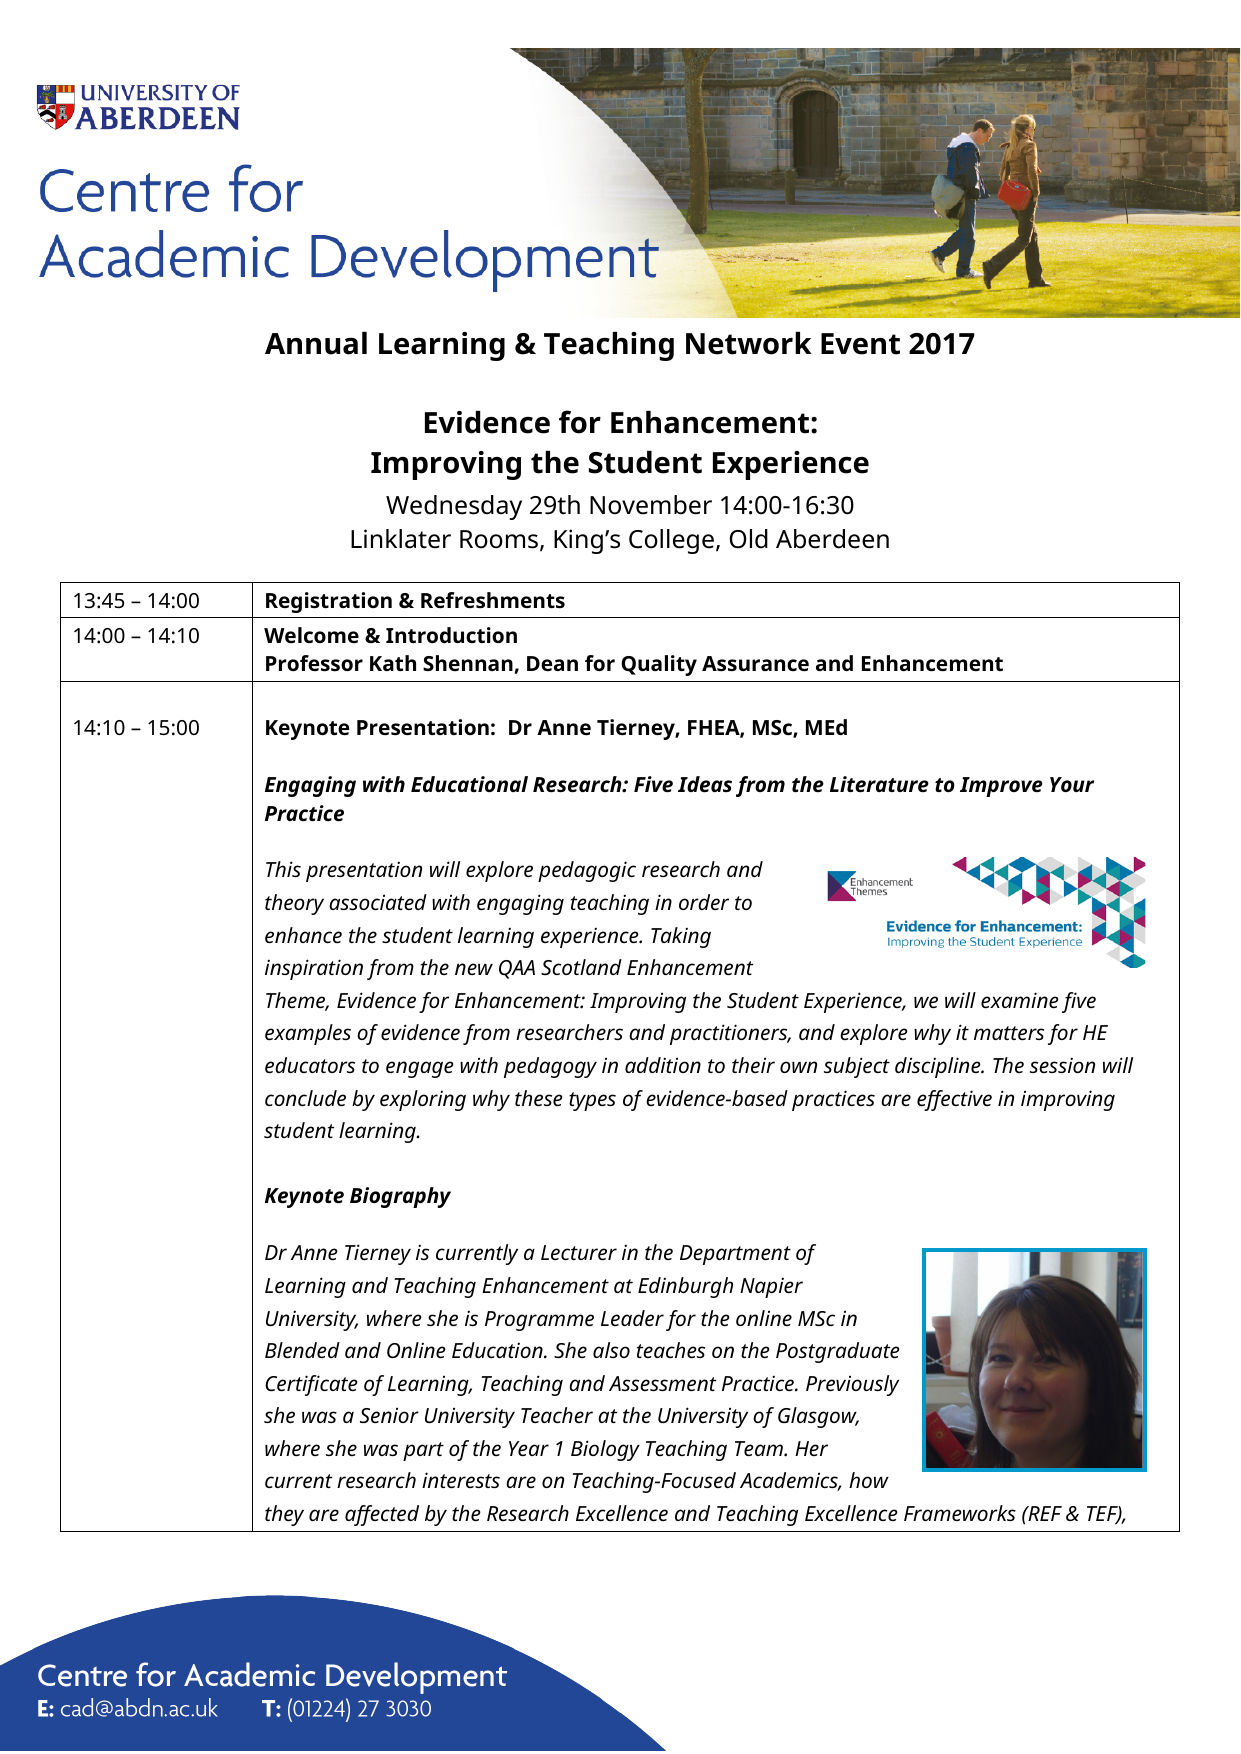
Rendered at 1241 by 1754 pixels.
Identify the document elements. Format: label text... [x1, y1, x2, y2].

picture [927, 1253, 1142, 1467]
table_cell 14:10 – 15:00 [61, 682, 252, 1531]
table_header Registration & Refreshments [253, 583, 1179, 617]
table_header 13:45 – 14:00 [61, 583, 252, 617]
picture [0, 48, 1241, 318]
text Evidence for Enhancement: [59, 403, 1181, 442]
table_cell Welcome & Introduction Professor Kath Shennan, Dean for Quality Assurance and Enhancement [253, 618, 1179, 681]
text Annual Learning & Teaching Network Event 2017 [59, 323, 1181, 363]
table_cell 14:00 – 14:10 [61, 618, 252, 681]
picture [0, 1546, 1241, 1751]
text Improving the Student Experience [59, 442, 1181, 482]
picture [826, 857, 1145, 968]
text Linklater Rooms, King’s College, Old Aberdeen [59, 522, 1181, 556]
text Wednesday 29th November 14:00-16:30 [59, 488, 1181, 522]
